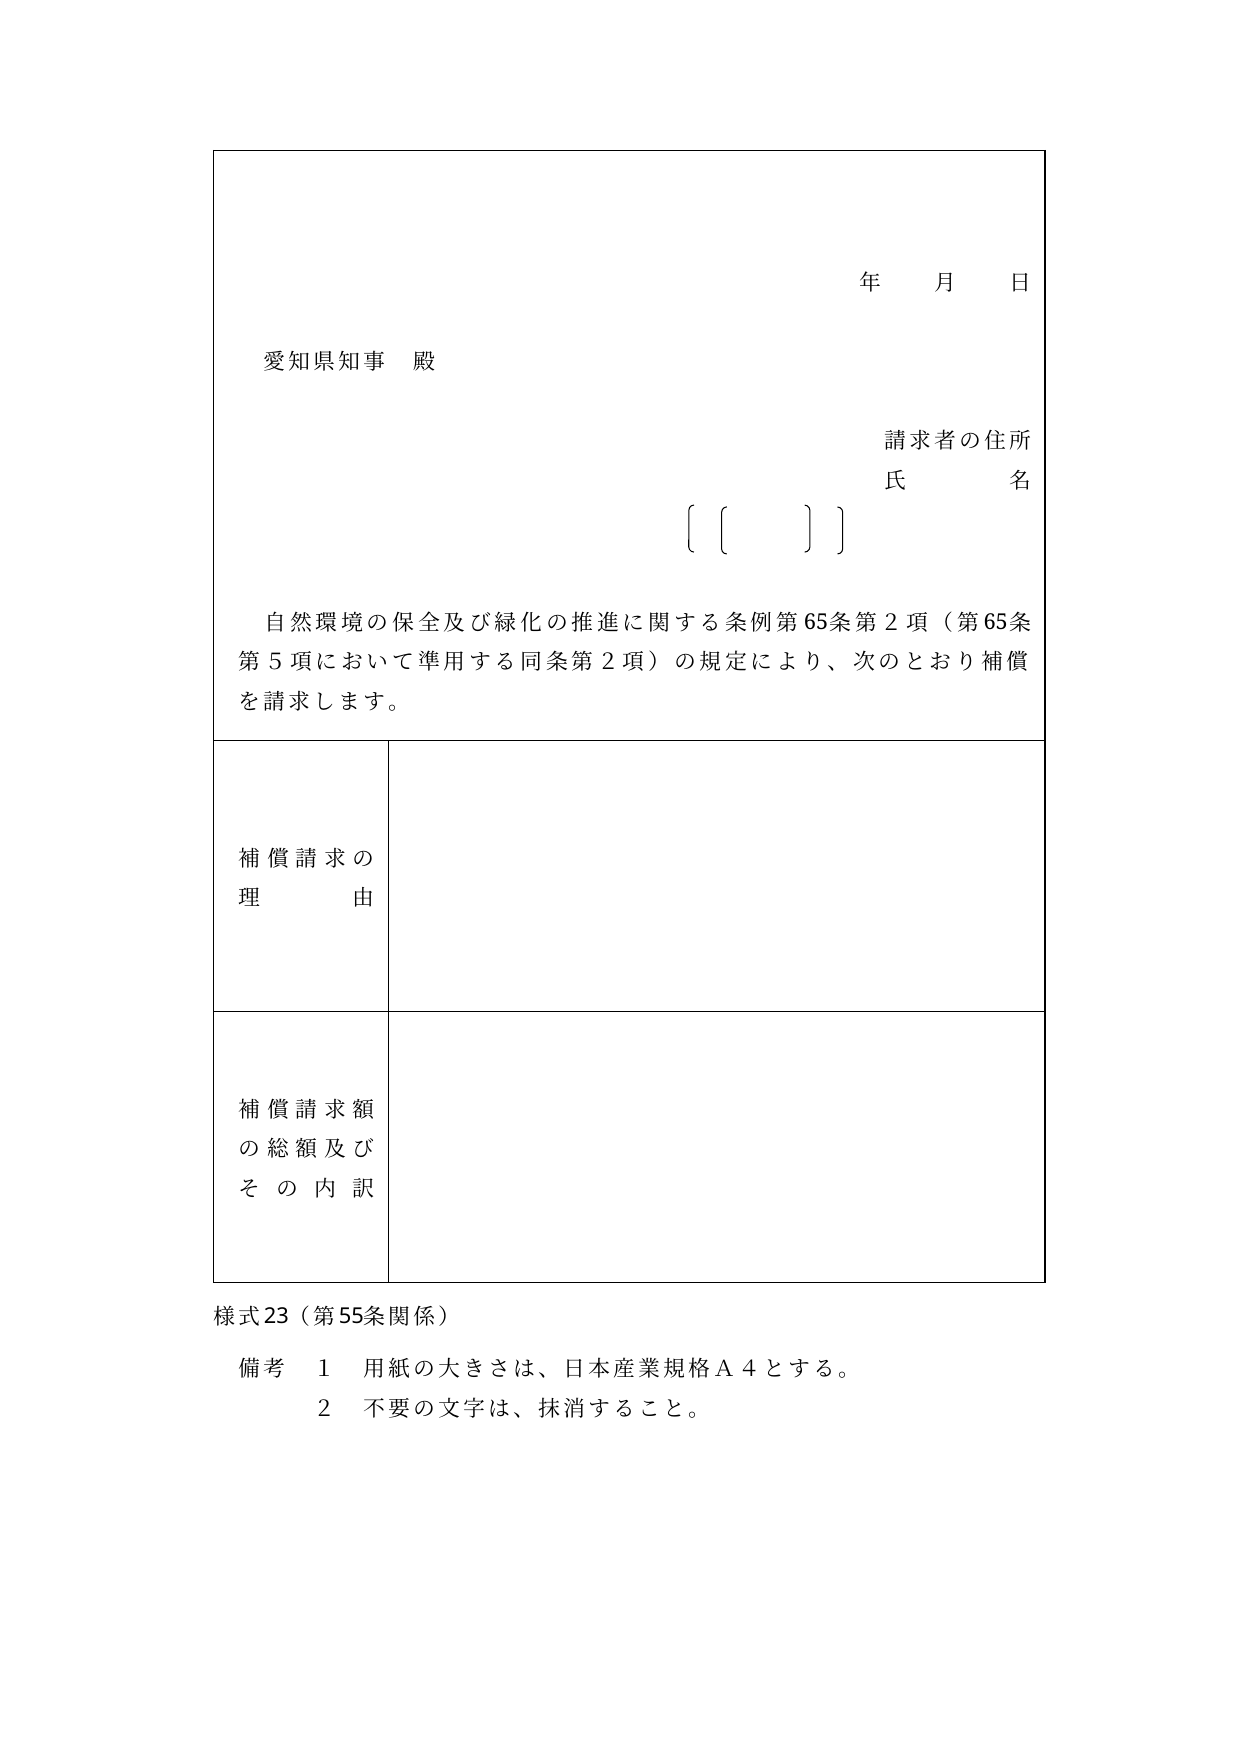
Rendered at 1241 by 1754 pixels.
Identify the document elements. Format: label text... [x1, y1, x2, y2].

table_cell [389, 1012, 1044, 1282]
table_cell 補償請求の理由 [214, 741, 388, 1011]
table_cell 補償請求額の総額及びその内訳 [214, 1012, 388, 1282]
table_cell [389, 741, 1044, 1011]
text 備考 １ 用紙の大きさは、日本産業規格Ａ４とする。 [236, 1348, 1089, 1387]
text 様式23（第55条関係） [214, 1296, 1089, 1335]
text ２ 不要の文字は、抹消すること。 [214, 1387, 1089, 1427]
table_header 年 月 日 愛知県知事 殿 請求者の住所 氏 名 自然環境の保全及び緑化の推進に関する条例第65条第２項（第65条第５項において準用する同条第２項）の規定により、次のとおり補償を請求します。 [214, 151, 1044, 740]
